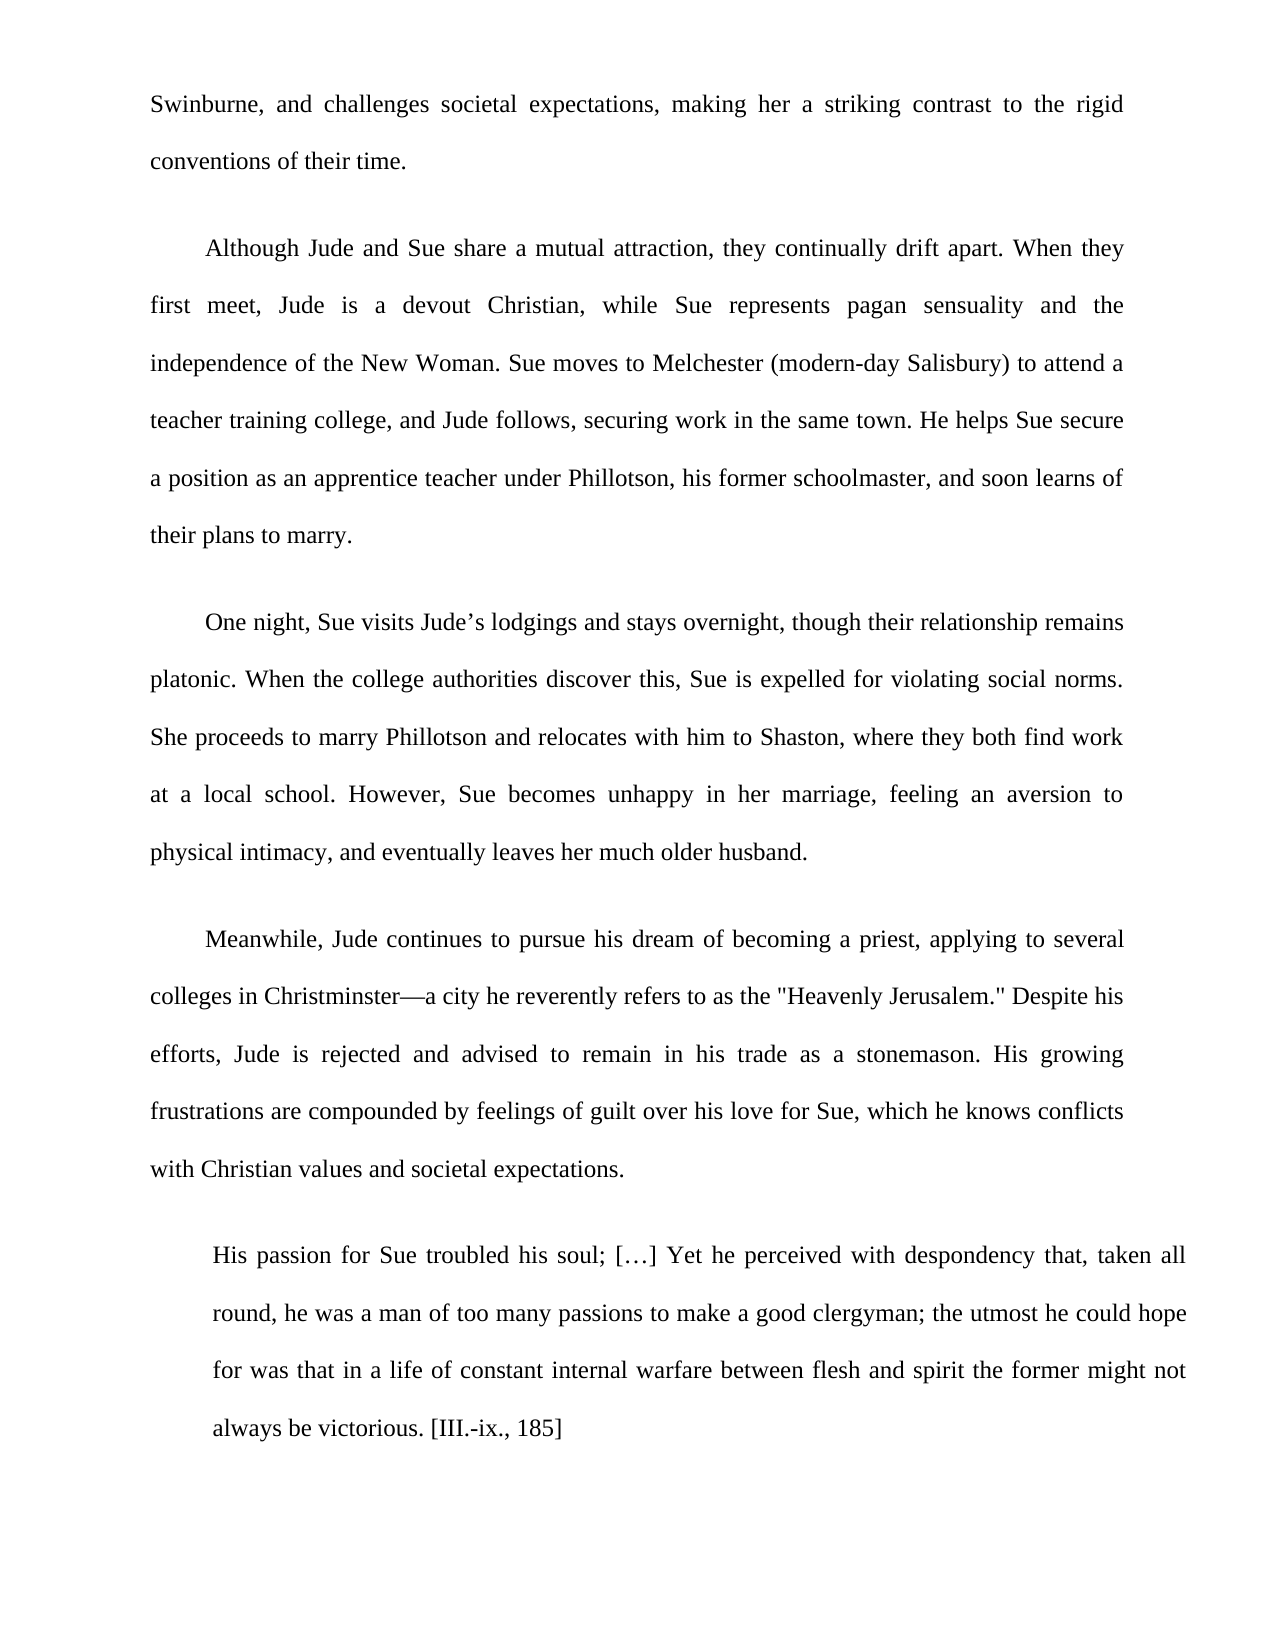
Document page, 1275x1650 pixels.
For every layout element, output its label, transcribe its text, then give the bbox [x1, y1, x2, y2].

text Although Jude and Sue share a mutual attraction, they continually drift apart. When they first meet, Jude is a devout Christian, while Sue represents pagan sensuality and the independence of the New Woman. Sue moves to Melchester (modern-day Salisbury) to attend a teacher training college, and Jude follows, securing work in the same town. He helps Sue secure a position as an apprentice teacher under Phillotson, his former schoolmaster, and soon learns of their plans to marry. [150, 233, 1125, 549]
text One night, Sue visits Jude’s lodgings and stays overnight, though their relationship remains platonic. When the college authorities discover this, Sue is expelled for violating social norms. She proceeds to marry Phillotson and relocates with him to Shaston, where they both find work at a local school. However, Sue becomes unhappy in her marriage, feeling an aversion to physical intimacy, and eventually leaves her much older husband. [150, 607, 1125, 866]
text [150, 89, 1125, 175]
text His passion for Sue troubled his soul; […] Yet he perceived with despondency that, taken all round, he was a man of too many passions to make a good clergyman; the utmost he could hope for was that in a life of constant internal warfare between flesh and spirit the former might not always be victorious. [III.-ix., 185] [212, 1240, 1187, 1442]
text Meanwhile, Jude continues to pursue his dream of becoming a priest, applying to several colleges in Christminster—a city he reverently refers to as the "Heavenly Jerusalem." Despite his efforts, Jude is rejected and advised to remain in his trade as a stonemason. His growing frustrations are compounded by feelings of guilt over his love for Sue, which he knows conflicts with Christian values and societal expectations. [150, 924, 1125, 1182]
